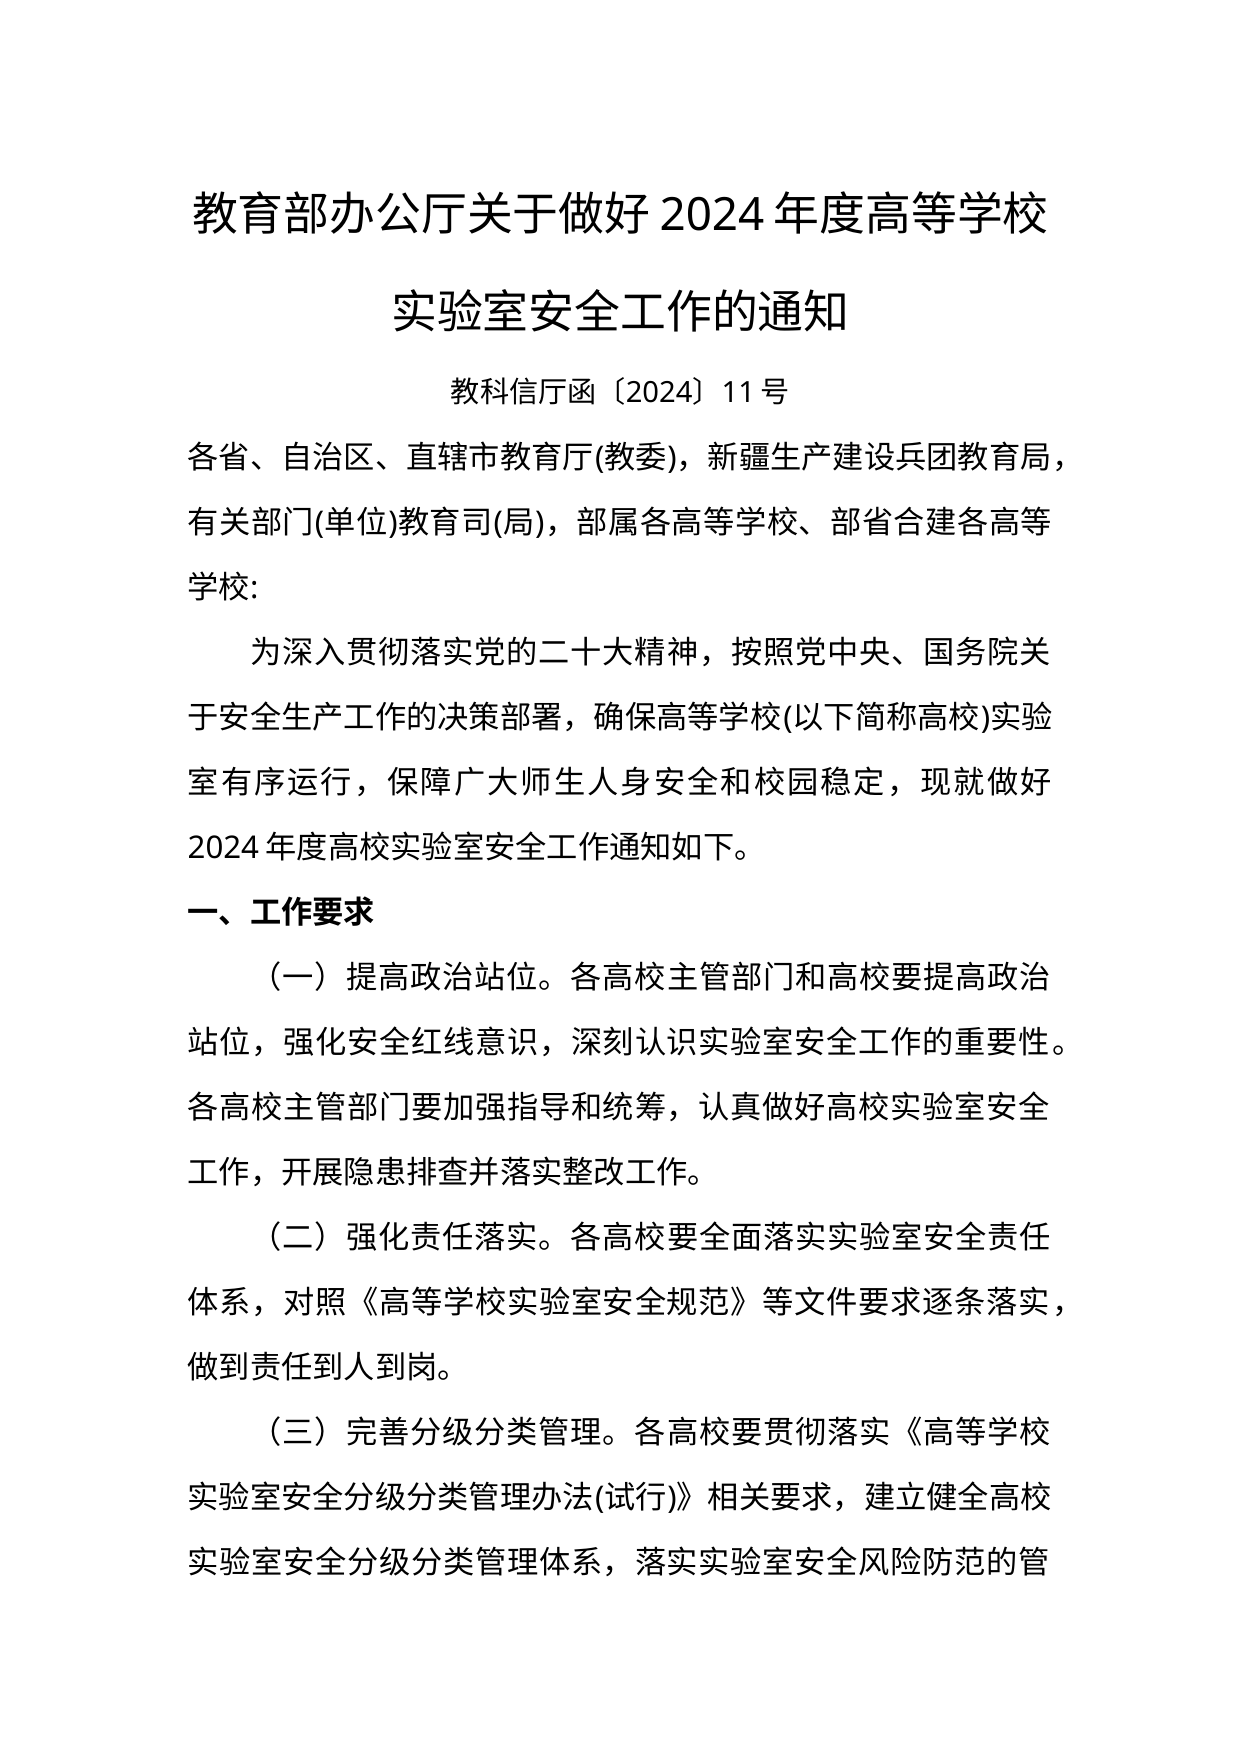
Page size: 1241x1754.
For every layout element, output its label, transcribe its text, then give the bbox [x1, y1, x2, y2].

text 为深入贯彻落实党的二十大精神，按照党中央、国务院关于安全生产工作的决策部署，确保高等学校(以下简称高校)实验室有序运行，保障广大师生人身安全和校园稳定，现就做好2024年度高校实验室安全工作通知如下。 [187, 617, 1053, 877]
text （二）强化责任落实。各高校要全面落实实验室安全责任体系，对照《高等学校实验室安全规范》等文件要求逐条落实，做到责任到人到岗。 [187, 1202, 1053, 1397]
text 一、工作要求 [187, 877, 1053, 942]
text 教科信厅函〔2024〕11号 [187, 357, 1053, 422]
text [187, 1397, 1053, 1592]
text （一）提高政治站位。各高校主管部门和高校要提高政治站位，强化安全红线意识，深刻认识实验室安全工作的重要性。各高校主管部门要加强指导和统筹，认真做好高校实验室安全工作，开展隐患排查并落实整改工作。 [187, 942, 1053, 1202]
text 教育部办公厅关于做好2024年度高等学校实验室安全工作的通知 [187, 162, 1053, 357]
text 各省、自治区、直辖市教育厅(教委)，新疆生产建设兵团教育局，有关部门(单位)教育司(局)，部属各高等学校、部省合建各高等学校: [187, 422, 1053, 617]
